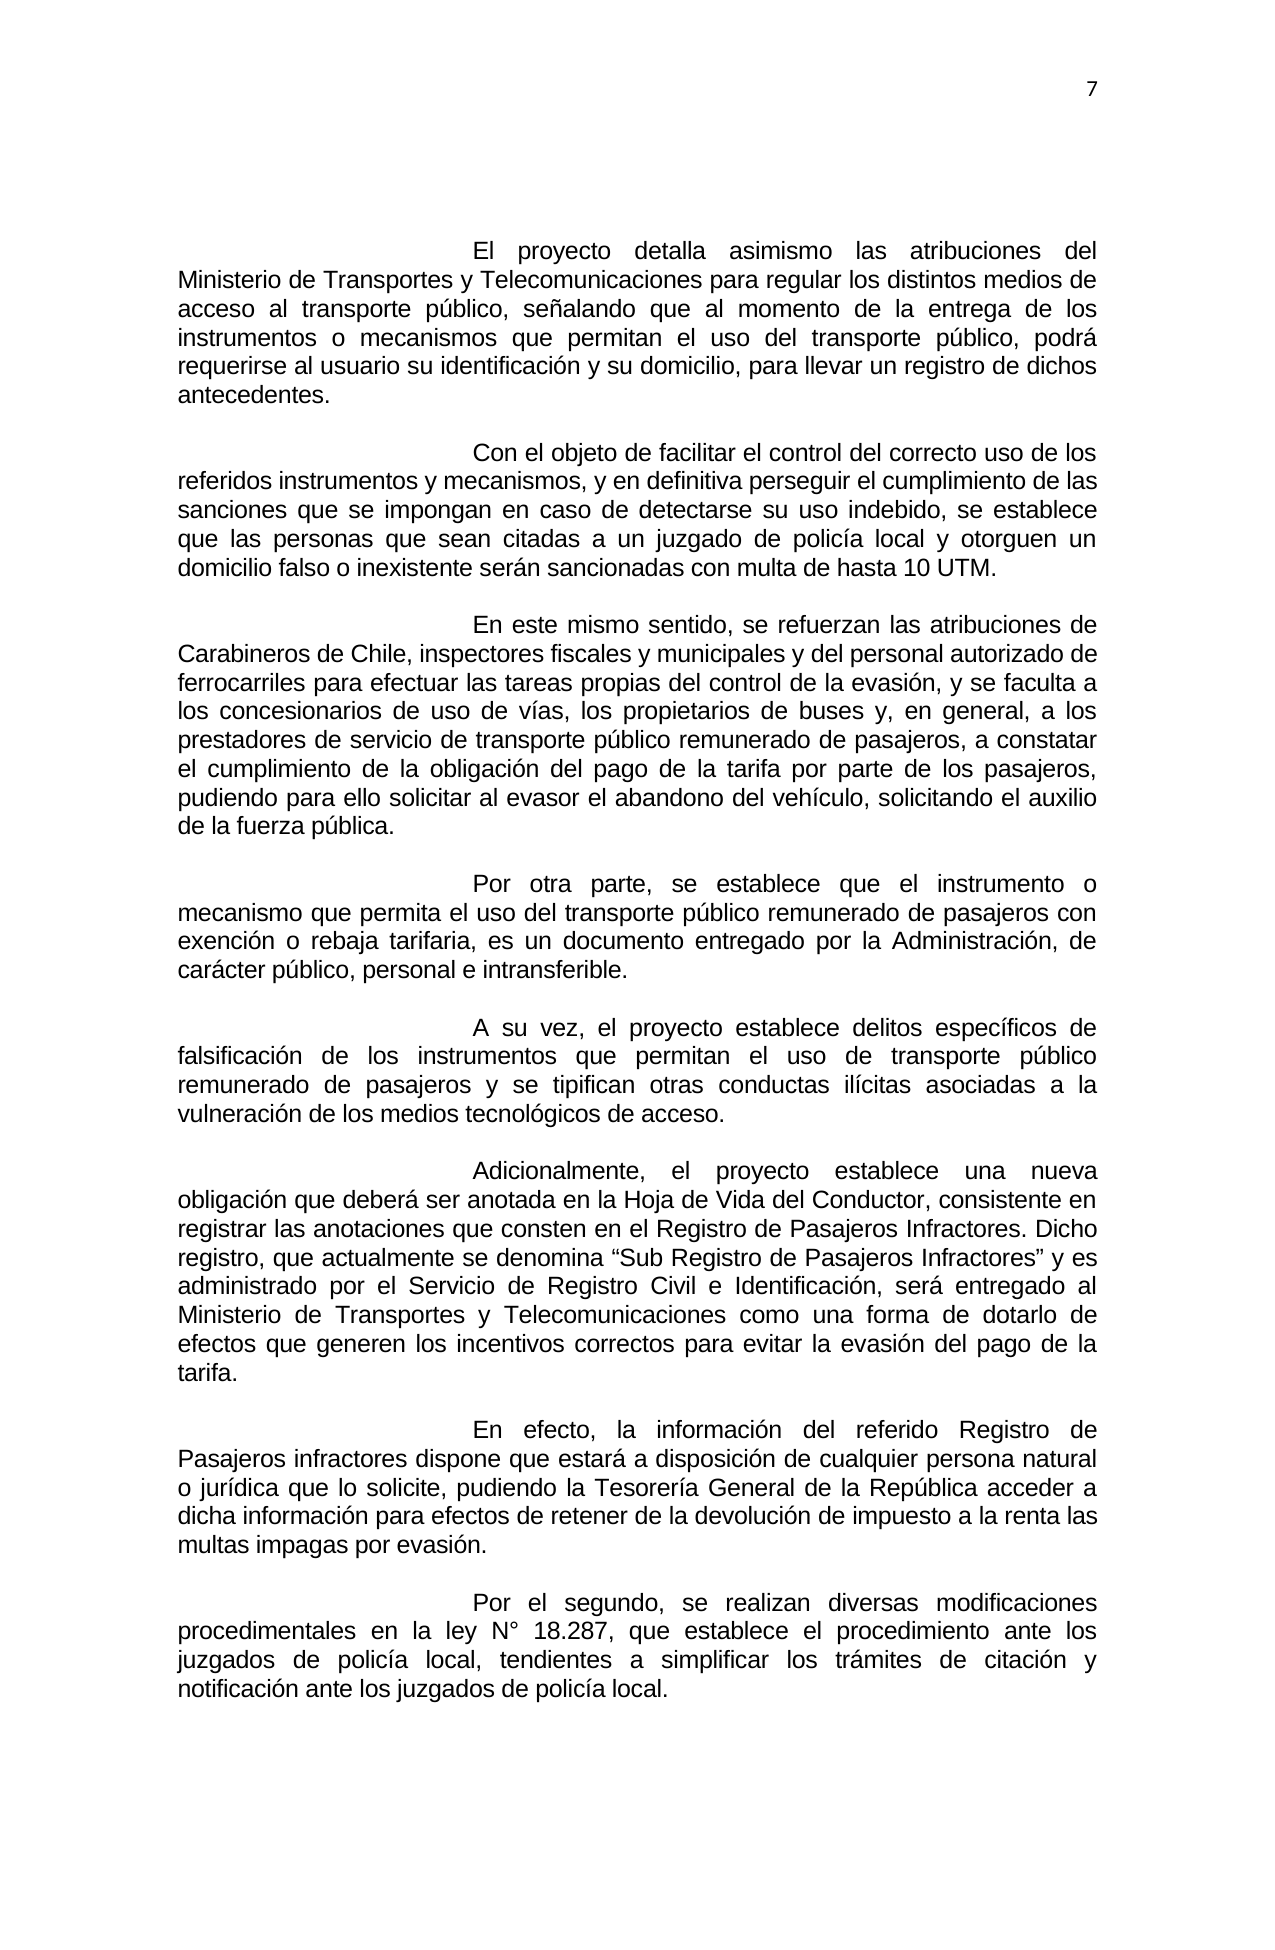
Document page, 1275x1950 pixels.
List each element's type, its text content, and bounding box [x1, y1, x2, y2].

text Por otra parte, se establece que el instrumento o mecanismo que permita el uso del transporte público remunerado de pasajeros con exención o rebaja tarifaria, es un documento entregado por la Administración, de carácter público, personal e intransferible. [177, 869, 1098, 984]
text Adicionalmente, el proyecto establece una nueva obligación que deberá ser anotada en la Hoja de Vida del Conductor, consistente en registrar las anotaciones que consten en el Registro de Pasajeros Infractores. Dicho registro, que actualmente se denomina “Sub Registro de Pasajeros Infractores” y es administrado por el Servicio de Registro Civil e Identificación, será entregado al Ministerio de Transportes y Telecomunicaciones como una forma de dotarlo de efectos que generen los incentivos correctos para evitar la evasión del pago de la tarifa. [177, 1156, 1098, 1386]
text En efecto, la información del referido Registro de Pasajeros infractores dispone que estará a disposición de cualquier persona natural o jurídica que lo solicite, pudiendo la Tesorería General de la República acceder a dicha información para efectos de retener de la devolución de impuesto a la renta las multas impagas por evasión. [177, 1415, 1098, 1559]
text En este mismo sentido, se refuerzan las atribuciones de Carabineros de Chile, inspectores fiscales y municipales y del personal autorizado de ferrocarriles para efectuar las tareas propias del control de la evasión, y se faculta a los concesionarios de uso de vías, los propietarios de buses y, en general, a los prestadores de servicio de transporte público remunerado de pasajeros, a constatar el cumplimiento de la obligación del pago de la tarifa por parte de los pasajeros, pudiendo para ello solicitar al evasor el abandono del vehículo, solicitando el auxilio de la fuerza pública. [177, 610, 1098, 840]
text El proyecto detalla asimismo las atribuciones del Ministerio de Transportes y Telecomunicaciones para regular los distintos medios de acceso al transporte público, señalando que al momento de la entrega de los instrumentos o mecanismos que permitan el uso del transporte público, podrá requerirse al usuario su identificación y su domicilio, para llevar un registro de dichos antecedentes. [177, 236, 1098, 409]
text Con el objeto de facilitar el control del correcto uso de los referidos instrumentos y mecanismos, y en definitiva perseguir el cumplimiento de las sanciones que se impongan en caso de detectarse su uso indebido, se establece que las personas que sean citadas a un juzgado de policía local y otorguen un domicilio falso o inexistente serán sancionadas con multa de hasta 10 UTM. [177, 437, 1098, 581]
text A su vez, el proyecto establece delitos específicos de falsificación de los instrumentos que permitan el uso de transporte público remunerado de pasajeros y se tipifican otras conductas ilícitas asociadas a la vulneración de los medios tecnológicos de acceso. [177, 1012, 1098, 1127]
text Por el segundo, se realizan diversas modificaciones procedimentales en la ley N° 18.287, que establece el procedimiento ante los juzgados de policía local, tendientes a simplificar los trámites de citación y notificación ante los juzgados de policía local. [177, 1587, 1098, 1702]
